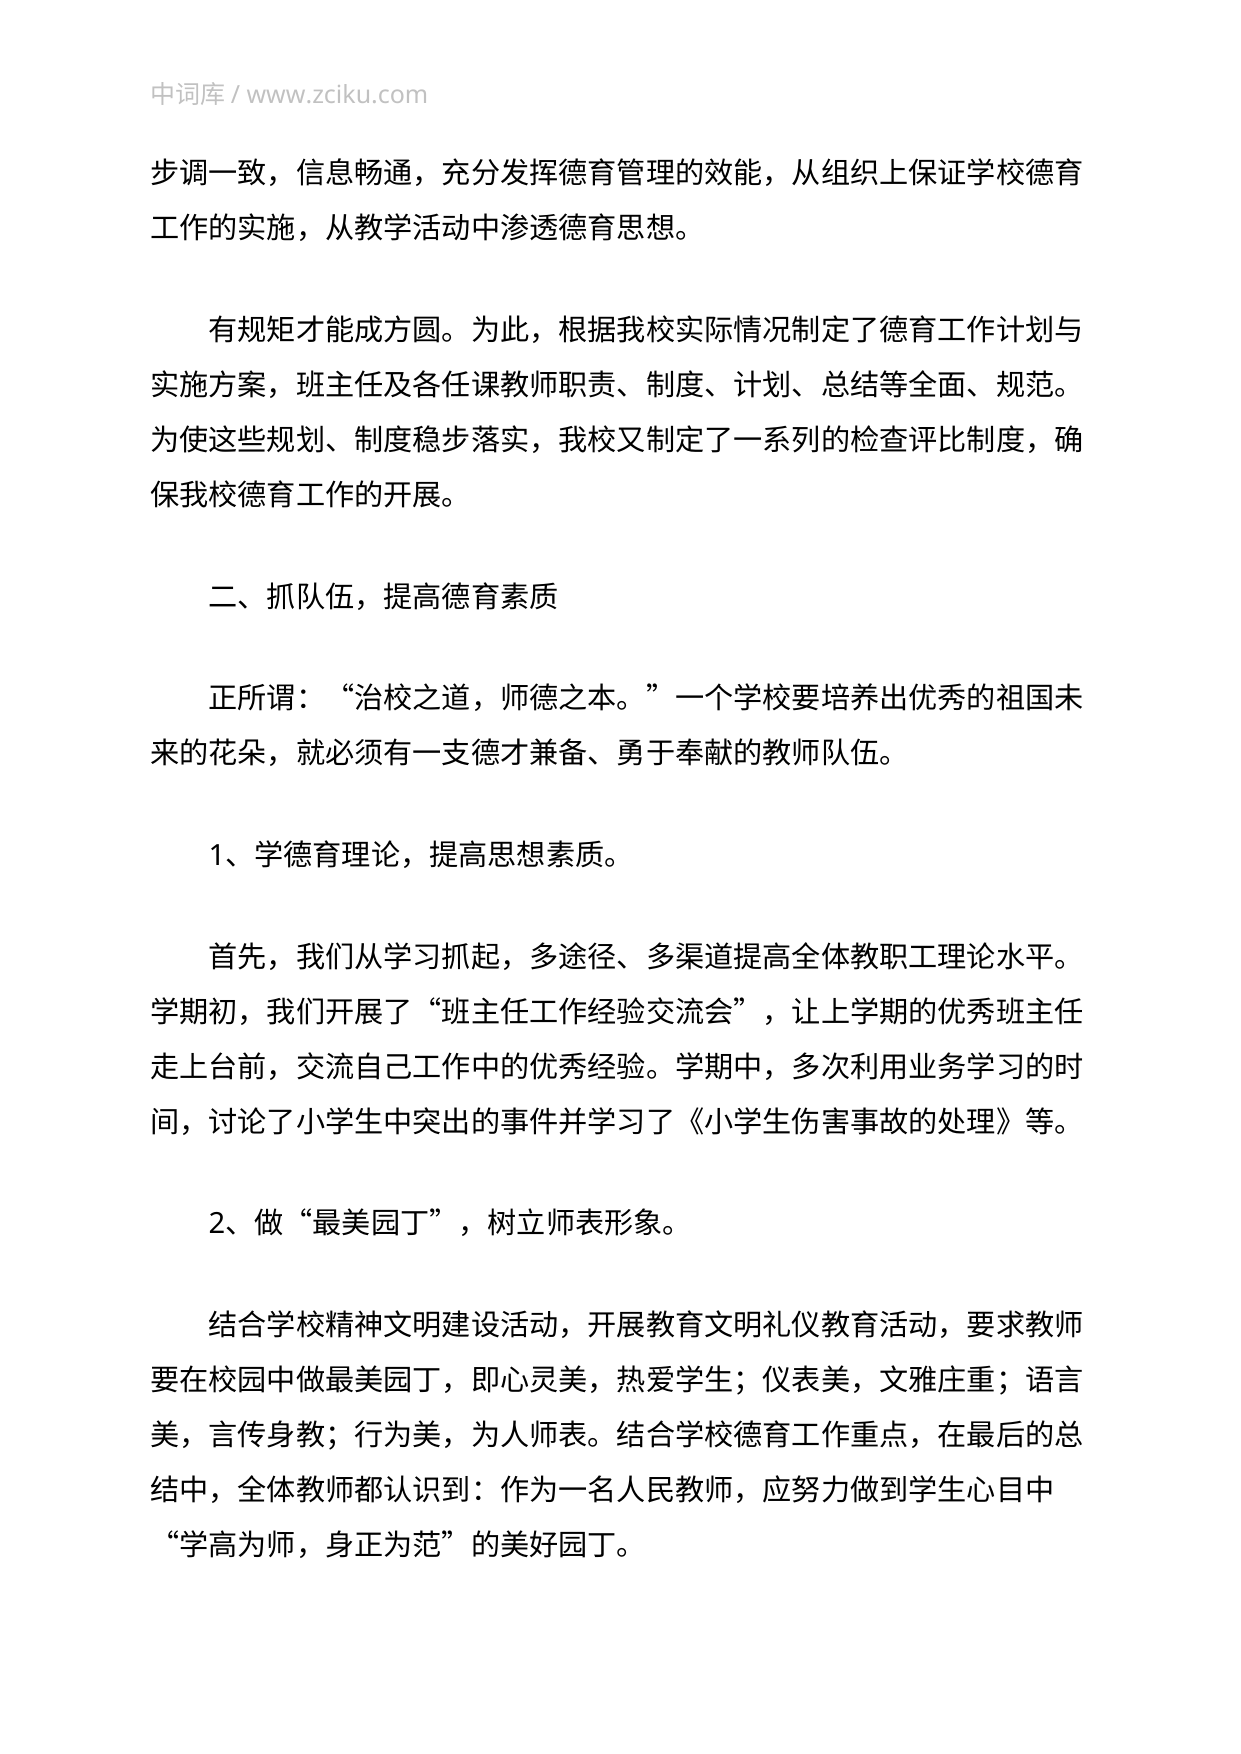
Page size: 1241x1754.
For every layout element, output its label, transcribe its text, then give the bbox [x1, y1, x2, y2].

text 有规矩才能成方圆。为此，根据我校实际情况制定了德育工作计划与实施方案，班主任及各任课教师职责、制度、计划、总结等全面、规范。为使这些规划、制度稳步落实，我校又制定了一系列的检查评比制度，确保我校德育工作的开展。 [150, 307, 1090, 514]
text 正所谓：“治校之道，师德之本。”一个学校要培养出优秀的祖国未来的花朵，就必须有一支德才兼备、勇于奉献的教师队伍。 [150, 675, 1090, 772]
text 2、做“最美园丁”，树立师表形象。 [150, 1200, 1090, 1242]
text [150, 150, 1090, 247]
text 二、抓队伍，提高德育素质 [150, 573, 1090, 615]
text 首先，我们从学习抓起，多途径、多渠道提高全体教职工理论水平。学期初，我们开展了“班主任工作经验交流会”，让上学期的优秀班主任走上台前，交流自己工作中的优秀经验。学期中，多次利用业务学习的时间，讨论了小学生中突出的事件并学习了《小学生伤害事故的处理》等。 [150, 933, 1090, 1141]
text 1、学德育理论，提高思想素质。 [150, 832, 1090, 874]
text 结合学校精神文明建设活动，开展教育文明礼仪教育活动，要求教师要在校园中做最美园丁，即心灵美，热爱学生；仪表美，文雅庄重；语言美，言传身教；行为美，为人师表。结合学校德育工作重点，在最后的总结中，全体教师都认识到：作为一名人民教师，应努力做到学生心目中“学高为师，身正为范”的美好园丁。 [150, 1302, 1090, 1564]
